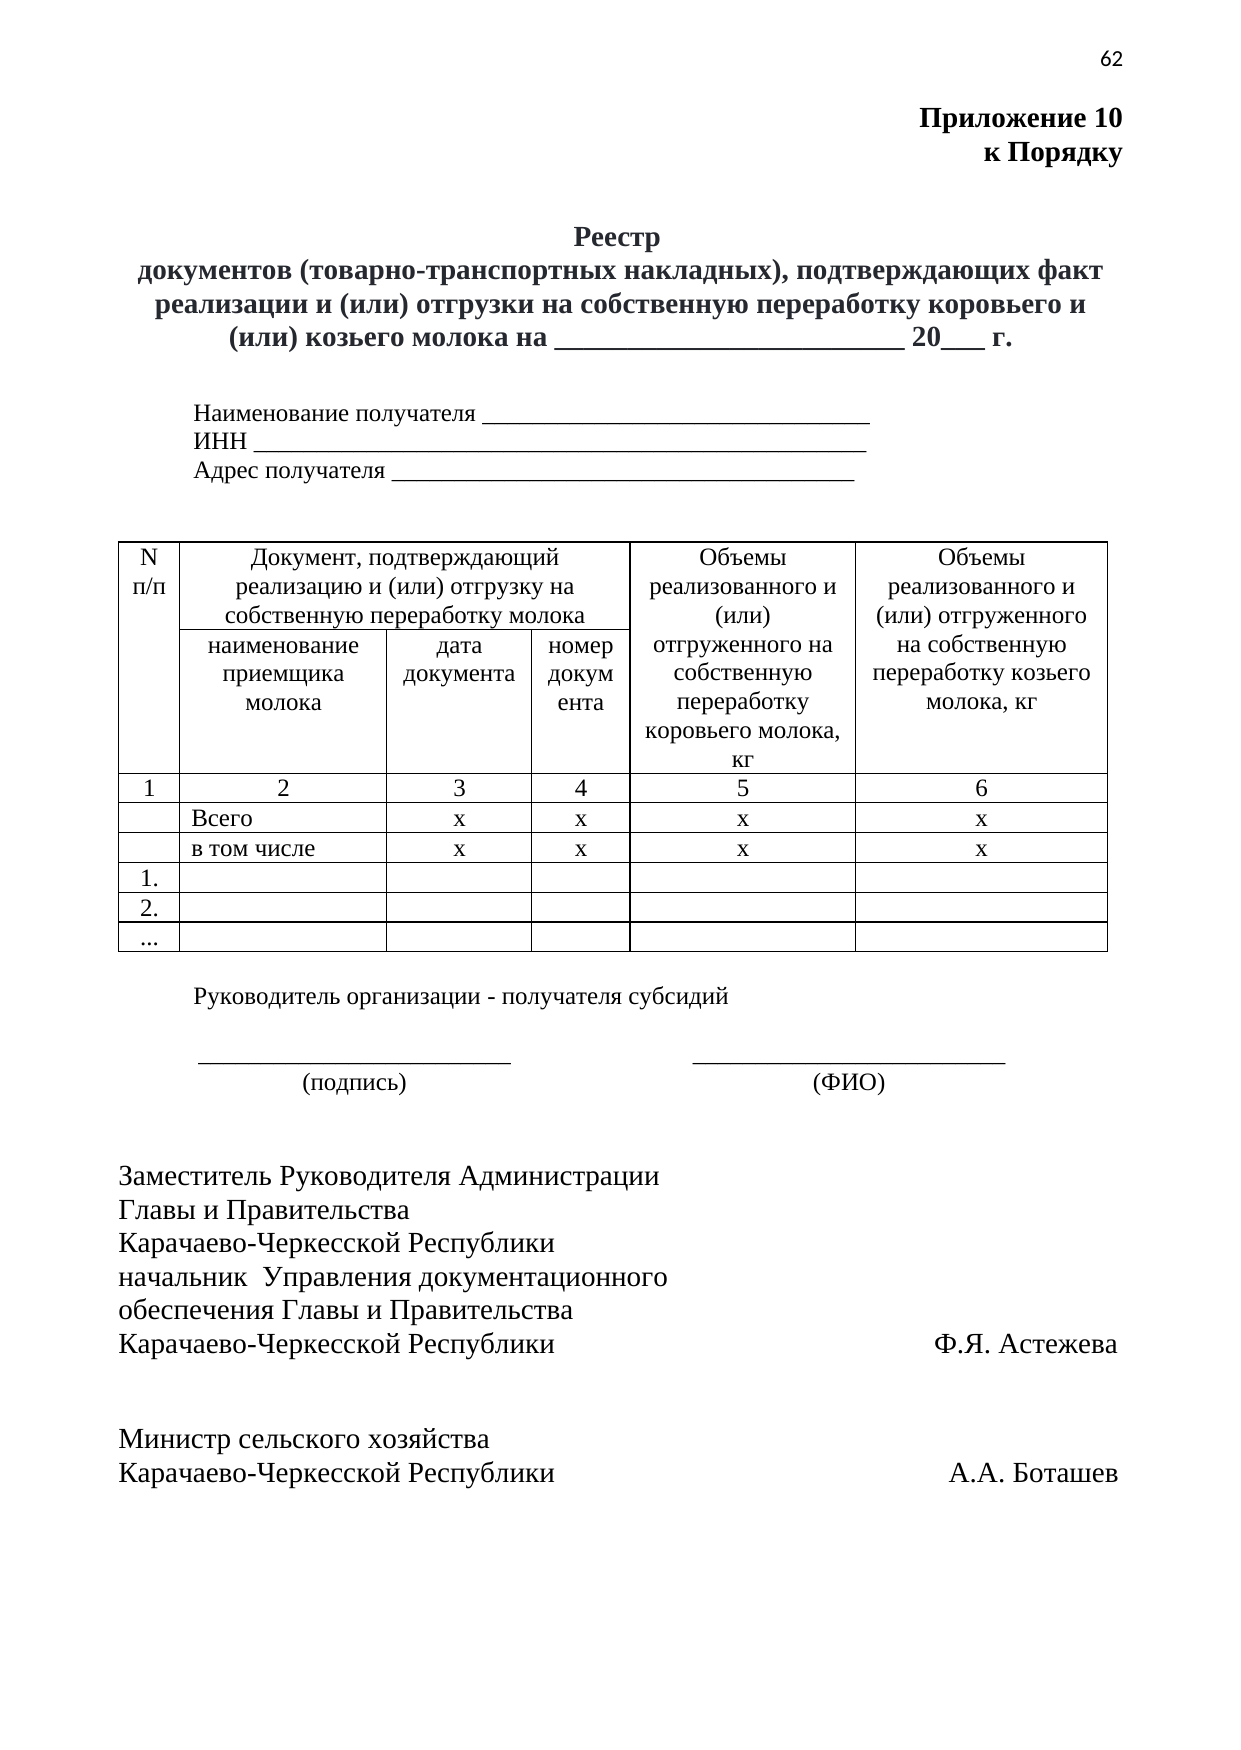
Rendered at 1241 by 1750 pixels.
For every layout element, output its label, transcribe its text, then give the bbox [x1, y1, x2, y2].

text к Порядку [118, 134, 1123, 167]
table_cell 3 [387, 774, 531, 802]
text Карачаево-Черкесской Республики [118, 1225, 1123, 1259]
text Карачаево-Черкесской Республики Ф.Я. Астежева [118, 1326, 1123, 1359]
table_header Объемы реализованного и (или) отгруженного на собственную переработку козьего молока, кг [856, 543, 1107, 772]
table_cell [856, 863, 1107, 892]
table_cell 1. [119, 863, 179, 892]
table_cell номер документа [532, 630, 629, 772]
table_cell 1 [119, 774, 179, 802]
text Руководитель организации - получателя субсидий [118, 981, 1123, 1010]
table_cell [180, 923, 386, 951]
text Приложение 10 [118, 100, 1123, 134]
table_header _________________________ (ФИО) [591, 1039, 1107, 1096]
table_cell [387, 863, 531, 892]
table_cell 2 [180, 774, 386, 802]
text обеспечения Главы и Правительства [118, 1292, 1123, 1326]
text начальник Управления документационного [118, 1259, 1123, 1292]
table_cell x [856, 803, 1107, 832]
table_cell [631, 923, 855, 951]
table_cell ... [119, 923, 179, 951]
table_cell x [387, 803, 531, 832]
table_cell [532, 923, 629, 951]
table_cell [119, 833, 179, 862]
table_cell [119, 803, 179, 832]
table_cell x [631, 803, 855, 832]
table_cell наименование приемщика молока [180, 630, 386, 772]
table_cell x [631, 833, 855, 862]
table_cell 6 [856, 774, 1107, 802]
text Адрес получателя _____________________________________ [118, 455, 1123, 484]
table_cell x [532, 803, 629, 832]
table_cell дата документа [387, 630, 531, 772]
table_cell [387, 923, 531, 951]
table_cell x [532, 833, 629, 862]
table_cell 4 [532, 774, 629, 802]
table_cell [532, 893, 629, 921]
table_cell 5 [631, 774, 855, 802]
text Карачаево-Черкесской Республики А.А. Боташев [118, 1455, 1123, 1488]
table_cell x [387, 833, 531, 862]
table_cell 2. [119, 893, 179, 921]
table_cell в том числе [180, 833, 386, 862]
table_cell [631, 863, 855, 892]
table_cell x [856, 833, 1107, 862]
text Министр сельского хозяйства [118, 1421, 1123, 1455]
text ИНН _________________________________________________ [118, 426, 1123, 455]
table_cell [856, 923, 1107, 951]
table_cell [856, 893, 1107, 921]
table_cell [631, 893, 855, 921]
text Заместитель Руководителя Администрации [118, 1158, 1123, 1192]
table_header _________________________ (подпись) [118, 1039, 591, 1096]
table_header N п/п [119, 543, 179, 772]
table_header Объемы реализованного и (или) отгруженного на собственную переработку коровьего молока, кг [631, 543, 855, 772]
table_header Документ, подтверждающий реализацию и (или) отгрузку на собственную переработку молока [180, 543, 629, 629]
table_cell [180, 863, 386, 892]
text Наименование получателя _______________________________ [118, 398, 1123, 426]
table_cell [180, 893, 386, 921]
text Главы и Правительства [118, 1192, 1123, 1225]
table_cell Всего [180, 803, 386, 832]
table_cell [532, 863, 629, 892]
text Реестр документов (товарно-транспортных накладных), подтверждающих факт реализации и (или) отгрузки на собственную переработку коровьего и (или) козьего молока на ________________________ 20___ г. [118, 219, 1123, 353]
table_cell [387, 893, 531, 921]
